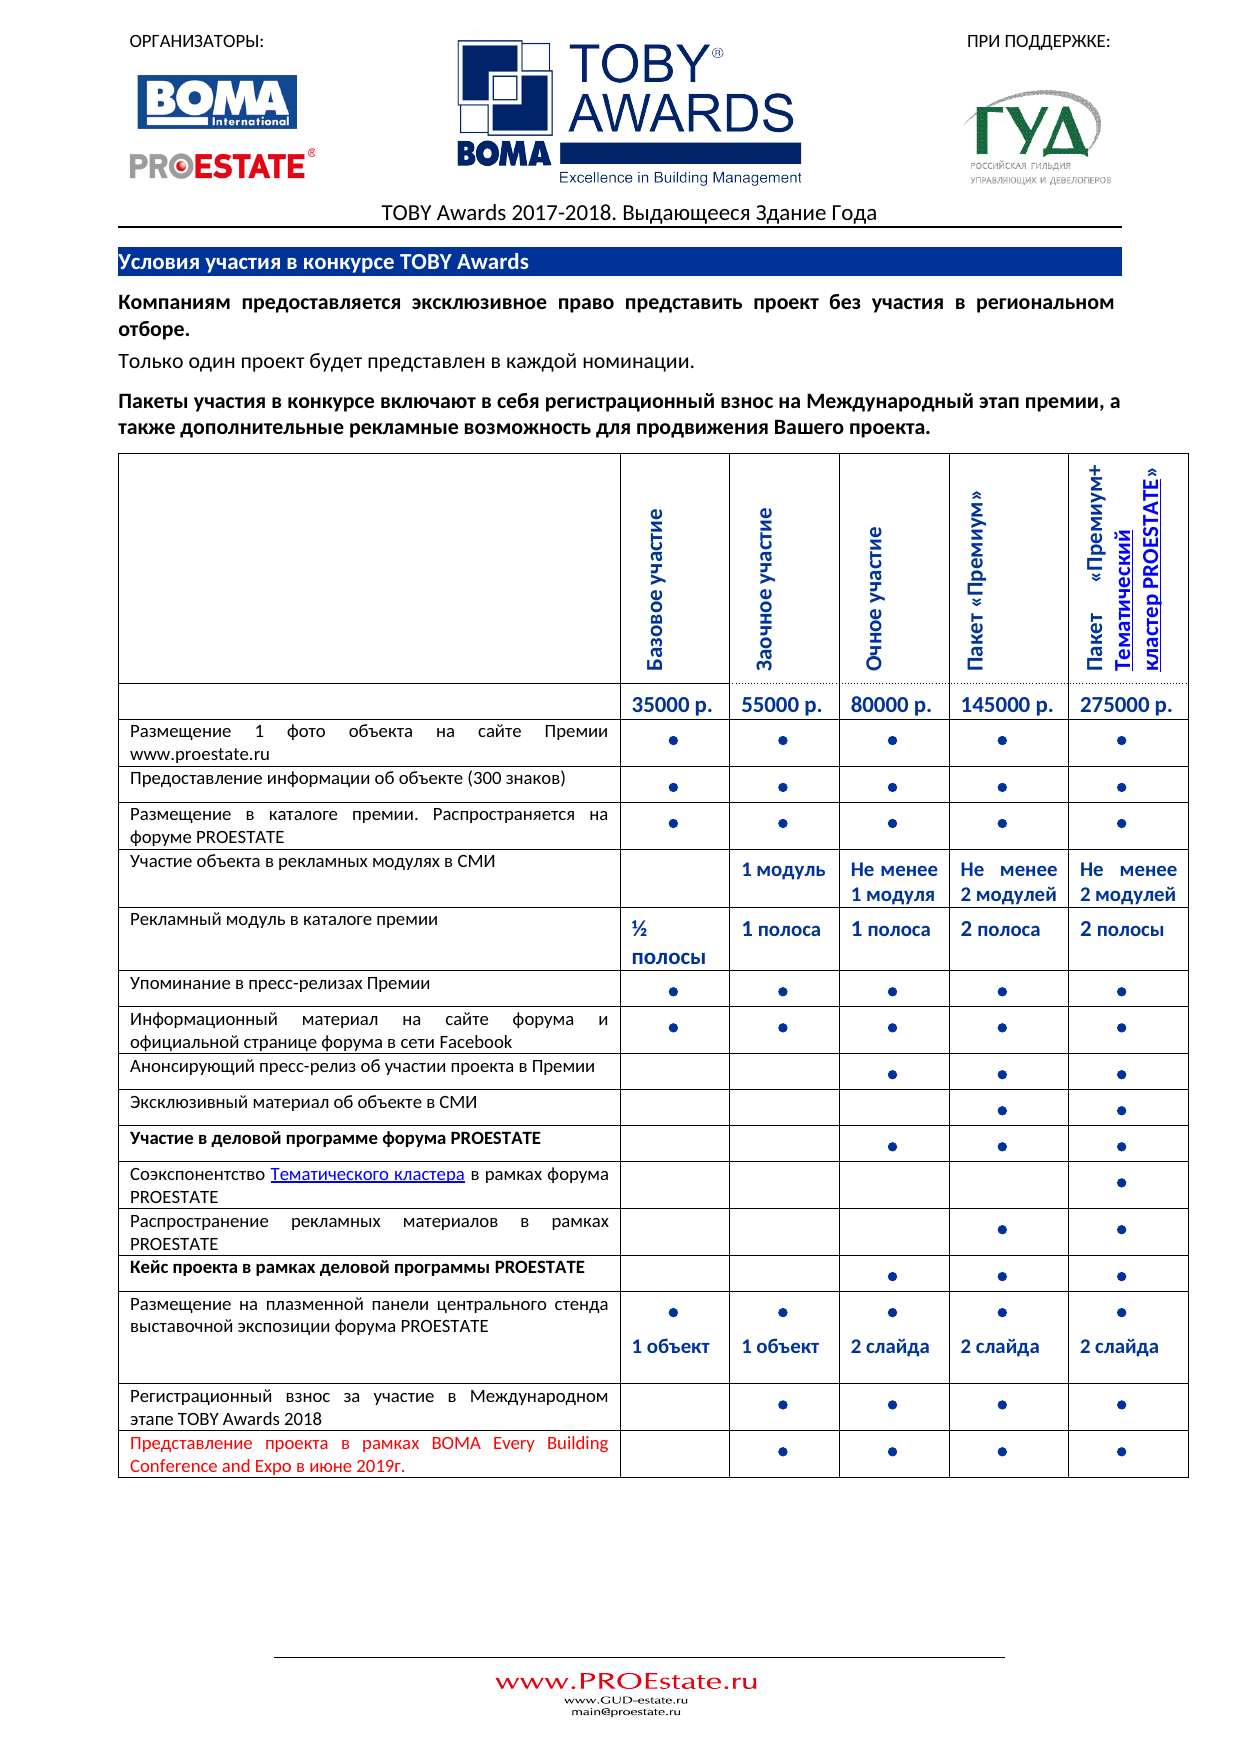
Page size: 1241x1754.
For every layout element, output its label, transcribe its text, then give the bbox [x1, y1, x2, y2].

table_cell [840, 803, 949, 848]
table_cell Регистрационный взнос за участие в Международном этапе TOBY Awards 2018 [119, 1384, 620, 1430]
table_cell [1069, 1054, 1188, 1089]
table_cell [1069, 767, 1188, 802]
text Условия участия в конкурсе TOBY Awards [118, 247, 1122, 276]
table_cell [840, 1384, 949, 1430]
table_header Пакет «Премиум+ Тематический кластер PROESTATE» [1069, 454, 1188, 683]
table_cell Не менее 1 модуля [840, 850, 949, 907]
table_cell 145000 р. [950, 683, 1068, 719]
table_cell [840, 1256, 949, 1291]
table_cell Размещение в каталоге премии. Распространяется на форуме PROESTATE [119, 803, 620, 848]
picture [964, 90, 1111, 185]
table_cell [621, 1090, 729, 1125]
table_cell [621, 850, 729, 907]
picture [457, 29, 802, 186]
table_cell Не менее 2 модулей [1069, 850, 1188, 907]
table_cell [840, 767, 949, 802]
table_cell [950, 1384, 1068, 1430]
table_cell [730, 1007, 839, 1053]
table_cell [950, 1090, 1068, 1125]
table_cell [840, 1007, 949, 1053]
table_cell [621, 1126, 729, 1161]
table_cell Размещение на плазменной панели центрального стенда выставочной экспозиции форума PROESTATE [119, 1292, 620, 1383]
table_cell 2 слайда [1069, 1292, 1188, 1383]
table_cell 1 полоса [840, 908, 949, 970]
table_cell [1069, 720, 1188, 766]
table_cell Рекламный модуль в каталоге премии [119, 908, 620, 970]
picture [129, 148, 316, 179]
table_cell 1 полоса [730, 908, 839, 970]
picture [137, 75, 297, 129]
table_cell [730, 1090, 839, 1125]
table_cell [621, 1431, 729, 1477]
table_cell [950, 803, 1068, 848]
table_cell [950, 720, 1068, 766]
table_header Заочное участие [730, 454, 839, 683]
table_cell ½ полосы [621, 908, 729, 970]
table_cell Информационный материал на сайте форума и официальной странице форума в сети Facebook [119, 1007, 620, 1053]
table_cell [621, 720, 729, 766]
table_cell [730, 1431, 839, 1477]
table_cell [730, 1384, 839, 1430]
table_cell Участие в деловой программе форума PROESTATE [119, 1126, 620, 1161]
table_cell [950, 1126, 1068, 1161]
table_cell 2 слайда [840, 1292, 949, 1383]
table_cell [950, 1007, 1068, 1053]
text Пакеты участия в конкурсе включают в себя регистрационный взнос на Международный этап премии, а также дополнительные рекламные возможность для продвижения Вашего проекта. [118, 387, 1122, 440]
table_header Очное участие [840, 454, 949, 683]
table_cell [840, 720, 949, 766]
table_cell 275000 р. [1069, 683, 1188, 719]
table_cell [621, 1256, 729, 1291]
table_cell [730, 1054, 839, 1089]
table_cell Анонсирующий пресс-релиз об участии проекта в Премии [119, 1054, 620, 1089]
table_cell Представление проекта в рамках BOMA Every Building Conference and Expo в июне 2019г. [119, 1431, 620, 1477]
table_cell [730, 1126, 839, 1161]
table_cell Соэкспонентство Тематического кластера в рамках форума PROESTATE [119, 1162, 620, 1208]
table_header Пакет «Премиум» [950, 454, 1068, 683]
table_cell [730, 1162, 839, 1208]
table_cell [119, 684, 620, 719]
table_cell [621, 1384, 729, 1430]
table_cell 1 объект [621, 1292, 729, 1383]
table_cell [1069, 1256, 1188, 1291]
table_cell 55000 р. [730, 683, 839, 719]
table_cell [840, 1090, 949, 1125]
table_cell [730, 971, 839, 1006]
text Компаниям предоставляется эксклюзивное право представить проект без участия в региональном отборе. [118, 288, 1116, 341]
table_cell [621, 1162, 729, 1208]
table_cell [950, 1054, 1068, 1089]
table_cell [840, 1054, 949, 1089]
table_cell [730, 720, 839, 766]
table_cell [840, 1209, 949, 1255]
table_cell [950, 767, 1068, 802]
table_cell 1 модуль [730, 850, 839, 907]
table_cell [840, 1126, 949, 1161]
table_cell Кейс проекта в рамках деловой программы PROESTATE [119, 1256, 620, 1291]
table_cell [621, 767, 729, 802]
table_cell [1069, 1431, 1188, 1477]
table_cell [840, 1162, 949, 1208]
table_cell Распространение рекламных материалов в рамках PROESTATE [119, 1209, 620, 1255]
table_cell Не менее 2 модулей [950, 850, 1068, 907]
table_cell 2 полоса [950, 908, 1068, 970]
table_cell [1069, 1384, 1188, 1430]
table_cell [1069, 1090, 1188, 1125]
table_cell [950, 1256, 1068, 1291]
table_cell Эксклюзивный материал об объекте в СМИ [119, 1090, 620, 1125]
table_cell [1069, 1209, 1188, 1255]
table_cell 35000 р. [621, 684, 729, 719]
table_cell [1069, 1126, 1188, 1161]
table_cell Размещение 1 фото объекта на сайте Премии www.proestate.ru [119, 720, 620, 766]
table_cell [950, 1162, 1068, 1208]
table_cell [621, 803, 729, 848]
table_cell [950, 971, 1068, 1006]
table_cell Упоминание в пресс-релизах Премии [119, 971, 620, 1006]
table_header [119, 454, 620, 683]
table_cell [730, 1256, 839, 1291]
table_cell Участие объекта в рекламных модулях в СМИ [119, 850, 620, 907]
table_cell [730, 1209, 839, 1255]
table_cell [621, 1209, 729, 1255]
table_cell [840, 1431, 949, 1477]
table_cell [950, 1209, 1068, 1255]
table_cell 1 объект [730, 1292, 839, 1383]
table_cell [730, 767, 839, 802]
table_cell [1069, 1007, 1188, 1053]
table_header Базовое участие [621, 454, 729, 683]
table_cell [1069, 1162, 1188, 1208]
table_cell [840, 971, 949, 1006]
table_cell 80000 р. [840, 683, 949, 719]
table_cell [1069, 803, 1188, 848]
table_cell [1069, 971, 1188, 1006]
table_cell [621, 1007, 729, 1053]
table_cell Предоставление информации об объекте (300 знаков) [119, 767, 620, 802]
table_cell [621, 1054, 729, 1089]
table_cell [621, 971, 729, 1006]
table_cell 2 полосы [1069, 908, 1188, 970]
table_cell [950, 1431, 1068, 1477]
table_cell 2 слайда [950, 1292, 1068, 1383]
text Только один проект будет представлен в каждой номинации. [118, 348, 1116, 374]
table_cell [730, 803, 839, 848]
